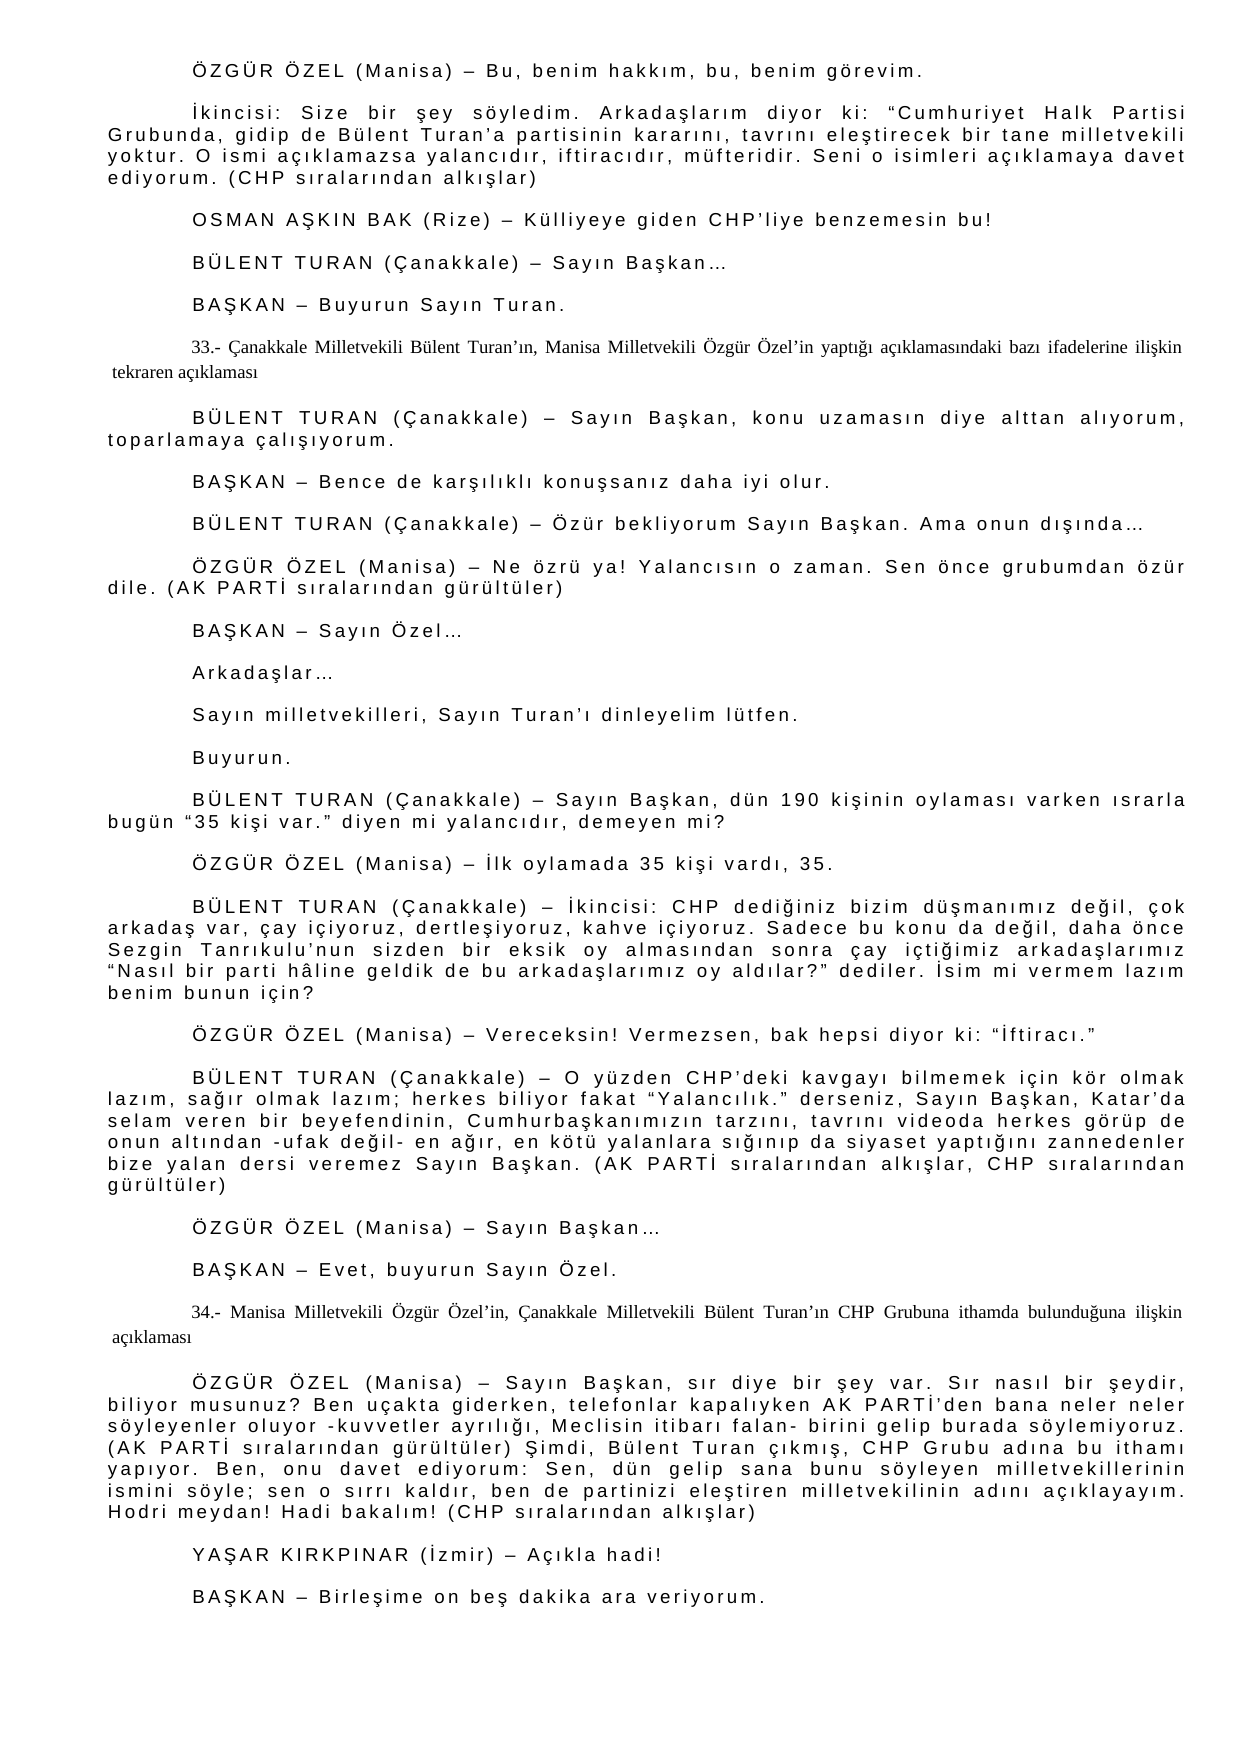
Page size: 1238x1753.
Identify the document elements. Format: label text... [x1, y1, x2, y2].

text 34.- Manisa Milletvekili Özgür Özel’in, Çanakkale Milletvekili Bülent Turan’ın CHP Grubuna ithamda bulunduğuna ilişkin açıklaması [112, 1301, 1184, 1348]
text BÜLENT TURAN (Çanakkale) – Sayın Başkan, konu uzamasın diye alttan alıyorum, toparlamaya çalışıyorum. [108, 407, 1186, 450]
text ÖZGÜR ÖZEL (Manisa) – Ne özrü ya! Yalancısın o zaman. Sen önce grubumdan özür dile. (AK PARTİ sıralarından gürültüler) [108, 556, 1186, 599]
text OSMAN AŞKIN BAK (Rize) – Külliyeye giden CHP’liye benzemesin bu! [108, 209, 1186, 231]
text 33.- Çanakkale Milletvekili Bülent Turan’ın, Manisa Milletvekili Özgür Özel’in yaptığı açıklamasındaki bazı ifadelerine ilişkin tekraren açıklaması [112, 336, 1184, 383]
text ÖZGÜR ÖZEL (Manisa) – Vereceksin! Vermezsen, bak hepsi diyor ki: “İftiracı.” [108, 1024, 1186, 1046]
text BAŞKAN – Sayın Özel… [108, 619, 1186, 641]
text ÖZGÜR ÖZEL (Manisa) – İlk oylamada 35 kişi vardı, 35. [108, 853, 1186, 874]
text Arkadaşlar… [108, 662, 1186, 683]
text YAŞAR KIRKPINAR (İzmir) – Açıkla hadi! [108, 1544, 1186, 1565]
text ÖZGÜR ÖZEL (Manisa) – Sayın Başkan, sır diye bir şey var. Sır nasıl bir şeydir, biliyor musunuz? Ben uçakta giderken, telefonlar kapalıyken AK PARTİ’den bana neler neler söyleyenler oluyor -kuvvetler ayrılığı, Meclisin itibarı falan- birini gelip burada söylemiyoruz.(AK PARTİ sıralarından gürültüler) Şimdi, Bülent Turan çıkmış, CHP Grubu adına bu ithamı yapıyor. Ben, onu davet ediyorum: Sen, dün gelip sana bunu söyleyen milletvekillerinin ismini söyle; sen o sırrı kaldır, ben de partinizi eleştiren milletvekilinin adını açıklayayım. Hodri meydan! Hadi bakalım! (CHP sıralarından alkışlar) [108, 1372, 1186, 1523]
text BÜLENT TURAN (Çanakkale) – O yüzden CHP’deki kavgayı bilmemek için kör olmak lazım, sağır olmak lazım; herkes biliyor fakat “Yalancılık.” derseniz, Sayın Başkan, Katar’da selam veren bir beyefendinin, Cumhurbaşkanımızın tarzını, tavrını videoda herkes görüp de onun altından -ufak değil- en ağır, en kötü yalanlara sığınıp da siyaset yaptığını zannedenler bize yalan dersi veremez Sayın Başkan. (AK PARTİ sıralarından alkışlar, CHP sıralarından gürültüler) [108, 1066, 1186, 1196]
text BÜLENT TURAN (Çanakkale) – Sayın Başkan… [108, 252, 1186, 273]
text BAŞKAN – Evet, buyurun Sayın Özel. [108, 1259, 1186, 1281]
text Sayın milletvekilleri, Sayın Turan’ı dinleyelim lütfen. [108, 704, 1186, 726]
text BAŞKAN – Buyurun Sayın Turan. [108, 294, 1186, 316]
text BÜLENT TURAN (Çanakkale) – Özür bekliyorum Sayın Başkan. Ama onun dışında… [108, 513, 1186, 535]
text Buyurun. [108, 747, 1186, 768]
text BÜLENT TURAN (Çanakkale) – Sayın Başkan, dün 190 kişinin oylaması varken ısrarla bugün “35 kişi var.” diyen mi yalancıdır, demeyen mi? [108, 789, 1186, 832]
text BÜLENT TURAN (Çanakkale) – İkincisi: CHP dediğiniz bizim düşmanımız değil, çok arkadaş var, çay içiyoruz, dertleşiyoruz, kahve içiyoruz. Sadece bu konu da değil, daha önce Sezgin Tanrıkulu’nun sizden bir eksik oy almasından sonra çay içtiğimiz arkadaşlarımız “Nasıl bir parti hâline geldik de bu arkadaşlarımız oy aldılar?” dediler. İsim mi vermem lazım benim bunun için? [108, 895, 1186, 1003]
text ÖZGÜR ÖZEL (Manisa) – Sayın Başkan… [108, 1217, 1186, 1238]
text İkincisi: Size bir şey söyledim. Arkadaşlarım diyor ki: “Cumhuriyet Halk Partisi Grubunda, gidip de Bülent Turan’a partisinin kararını, tavrını eleştirecek bir tane milletvekili yoktur. O ismi açıklamazsa yalancıdır, iftiracıdır, müfteridir. Seni o isimleri açıklamaya davet ediyorum. (CHP sıralarından alkışlar) [108, 102, 1186, 188]
text BAŞKAN – Birleşime on beş dakika ara veriyorum. [108, 1586, 1186, 1608]
text ÖZGÜR ÖZEL (Manisa) – Bu, benim hakkım, bu, benim görevim. [108, 60, 1186, 81]
text BAŞKAN – Bence de karşılıklı konuşsanız daha iyi olur. [108, 471, 1186, 492]
